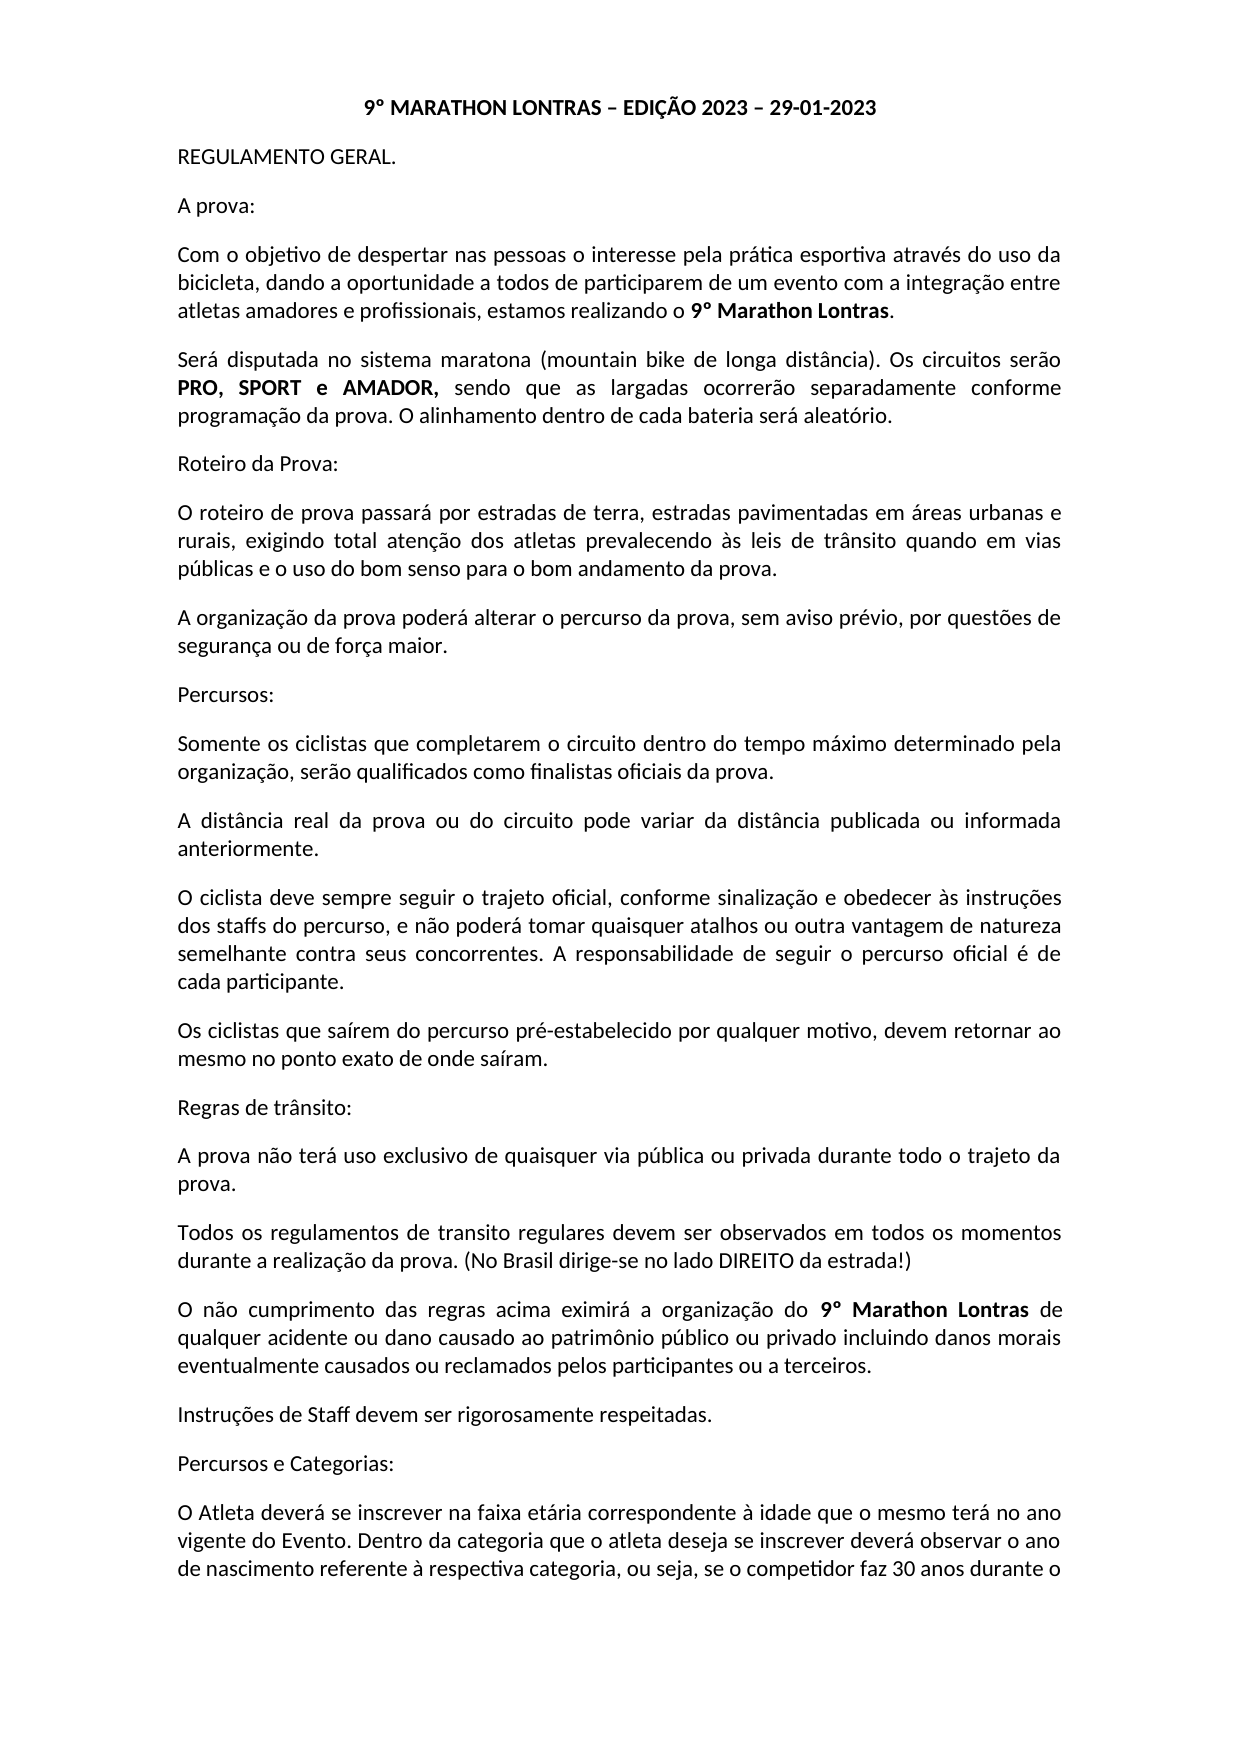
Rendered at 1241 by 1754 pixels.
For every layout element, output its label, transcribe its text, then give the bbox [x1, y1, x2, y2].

text Os ciclistas que saírem do percurso pré-estabelecido por qualquer motivo, devem retornar ao mesmo no ponto exato de onde saíram. [177, 1016, 1063, 1072]
text Regras de trânsito: [177, 1093, 1063, 1121]
text Percursos: [177, 680, 1063, 708]
text A prova não terá uso exclusivo de quaisquer via pública ou privada durante todo o trajeto da prova. [177, 1141, 1063, 1197]
text A organização da prova poderá alterar o percurso da prova, sem aviso prévio, por questões de segurança ou de força maior. [177, 603, 1063, 659]
text Todos os regulamentos de transito regulares devem ser observados em todos os momentos durante a realização da prova. (No Brasil dirige-se no lado DIREITO da estrada!) [177, 1218, 1063, 1274]
text O não cumprimento das regras acima eximirá a organização do 9º Marathon Lontras de qualquer acidente ou dano causado ao patrimônio público ou privado incluindo danos morais eventualmente causados ou reclamados pelos participantes ou a terceiros. [177, 1295, 1063, 1379]
text A prova: [177, 191, 1063, 219]
text Roteiro da Prova: [177, 449, 1063, 478]
text Percursos e Categorias: [177, 1449, 1063, 1477]
text ​Com o objetivo de despertar nas pessoas o interesse pela prática esportiva através do uso da bicicleta, dando a oportunidade a todos de participarem de um evento com a integração entre atletas amadores e profissionais, estamos realizando o 9º Marathon Lontras. [177, 240, 1063, 324]
text O roteiro de prova passará por estradas de terra, estradas pavimentadas em áreas urbanas e rurais, exigindo total atenção dos atletas prevalecendo às leis de trânsito quando em vias públicas e o uso do bom senso para o bom andamento da prova. [177, 498, 1063, 582]
text 9º MARATHON LONTRAS – EDIÇÃO 2023 – 29-01-2023 [177, 93, 1063, 121]
text A distância real da prova ou do circuito pode variar da distância publicada ou informada anteriormente. [177, 806, 1063, 862]
text Somente os ciclistas que completarem o circuito dentro do tempo máximo determinado pela organização, serão qualificados como finalistas oficiais da prova. [177, 729, 1063, 785]
text O ciclista deve sempre seguir o trajeto oficial, conforme sinalização e obedecer às instruções dos staffs do percurso, e não poderá tomar quaisquer atalhos ou outra vantagem de natureza semelhante contra seus concorrentes. A responsabilidade de seguir o percurso oficial é de cada participante. [177, 883, 1063, 995]
text REGULAMENTO GERAL. [177, 142, 1063, 170]
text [177, 1498, 1063, 1582]
text Instruções de Staff devem ser rigorosamente respeitadas. [177, 1400, 1063, 1428]
text Será disputada no sistema maratona (mountain bike de longa distância). Os circuitos serão PRO, SPORT e AMADOR, sendo que as largadas ocorrerão separadamente conforme programação da prova. O alinhamento dentro de cada bateria será aleatório. [177, 345, 1063, 429]
